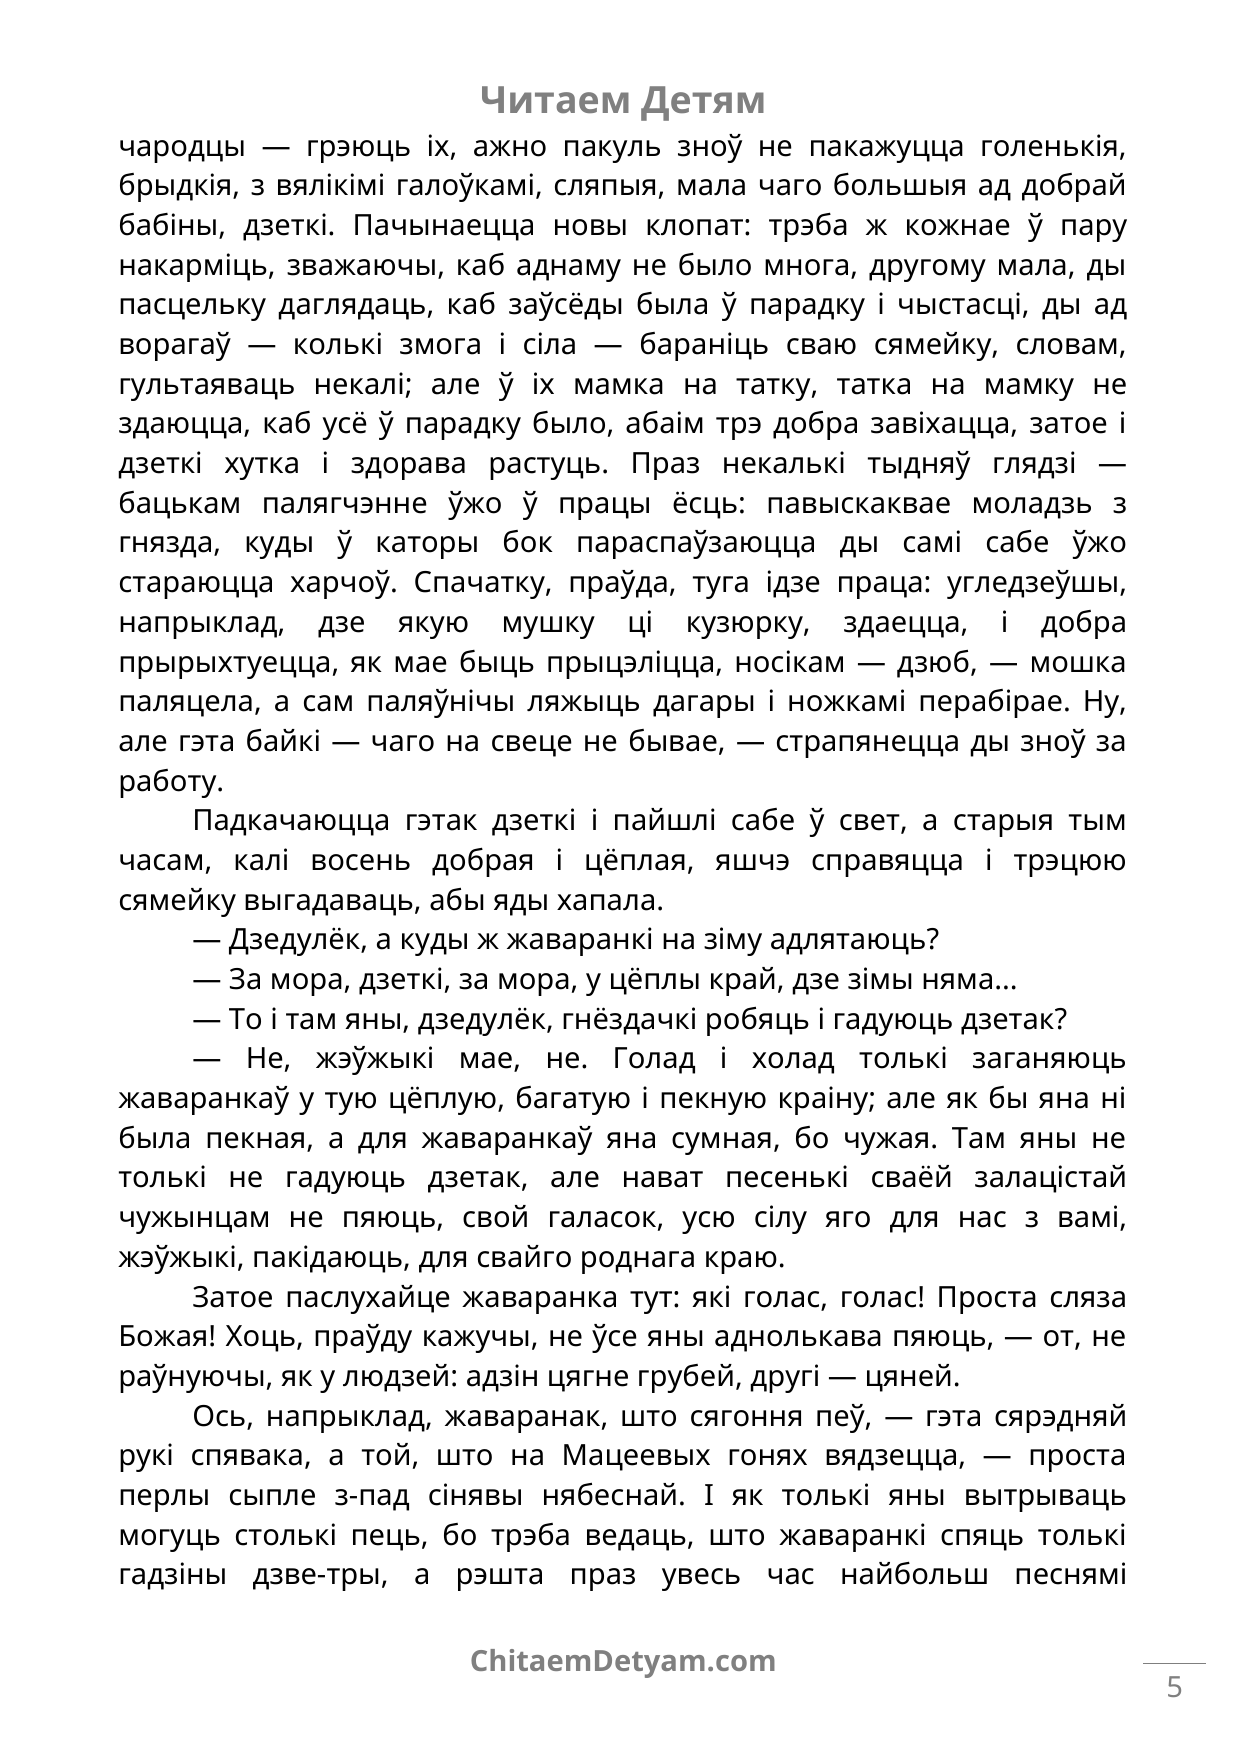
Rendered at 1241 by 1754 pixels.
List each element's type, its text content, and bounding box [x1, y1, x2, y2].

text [118, 1395, 1128, 1593]
text — Дзедулёк, а куды ж жаваранкі на зіму адлятаюць? [118, 919, 1128, 958]
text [118, 125, 1128, 799]
text — Не, жэўжыкі мае, не. Голад і холад толькі заганяюць жаваранкаў у тую цёплую, багатую і пекную краіну; але як бы яна ні была пекная, а для жаваранкаў яна сумная, бо чужая. Там яны не толькі не гадуюць дзетак, але нават песенькі сваёй залацістай чужынцам не пяюць, свой галасок, усю сілу яго для нас з вамі, жэўжыкі, пакідаюць, для свайго роднага краю. [118, 1038, 1128, 1276]
text — За мора, дзеткі, за мора, у цёплы край, дзе зімы няма... [118, 958, 1128, 998]
text Затое паслухайце жаваранка тут: які голас, голас! Проста сляза Божая! Хоць, праўду кажучы, не ўсе яны аднолькава пяюць, — от, не раўнуючы, як у людзей: адзін цягне грубей, другі — цяней. [118, 1276, 1128, 1395]
text Падкачаюцца гэтак дзеткі і пайшлі сабе ў свет, а старыя тым часам, калі восень добрая і цёплая, яшчэ справяцца і трэцюю сямейку выгадаваць, абы яды хапала. [118, 799, 1128, 919]
text — То і там яны, дзедулёк, гнёздачкі робяць і гадуюць дзетак? [118, 998, 1128, 1038]
